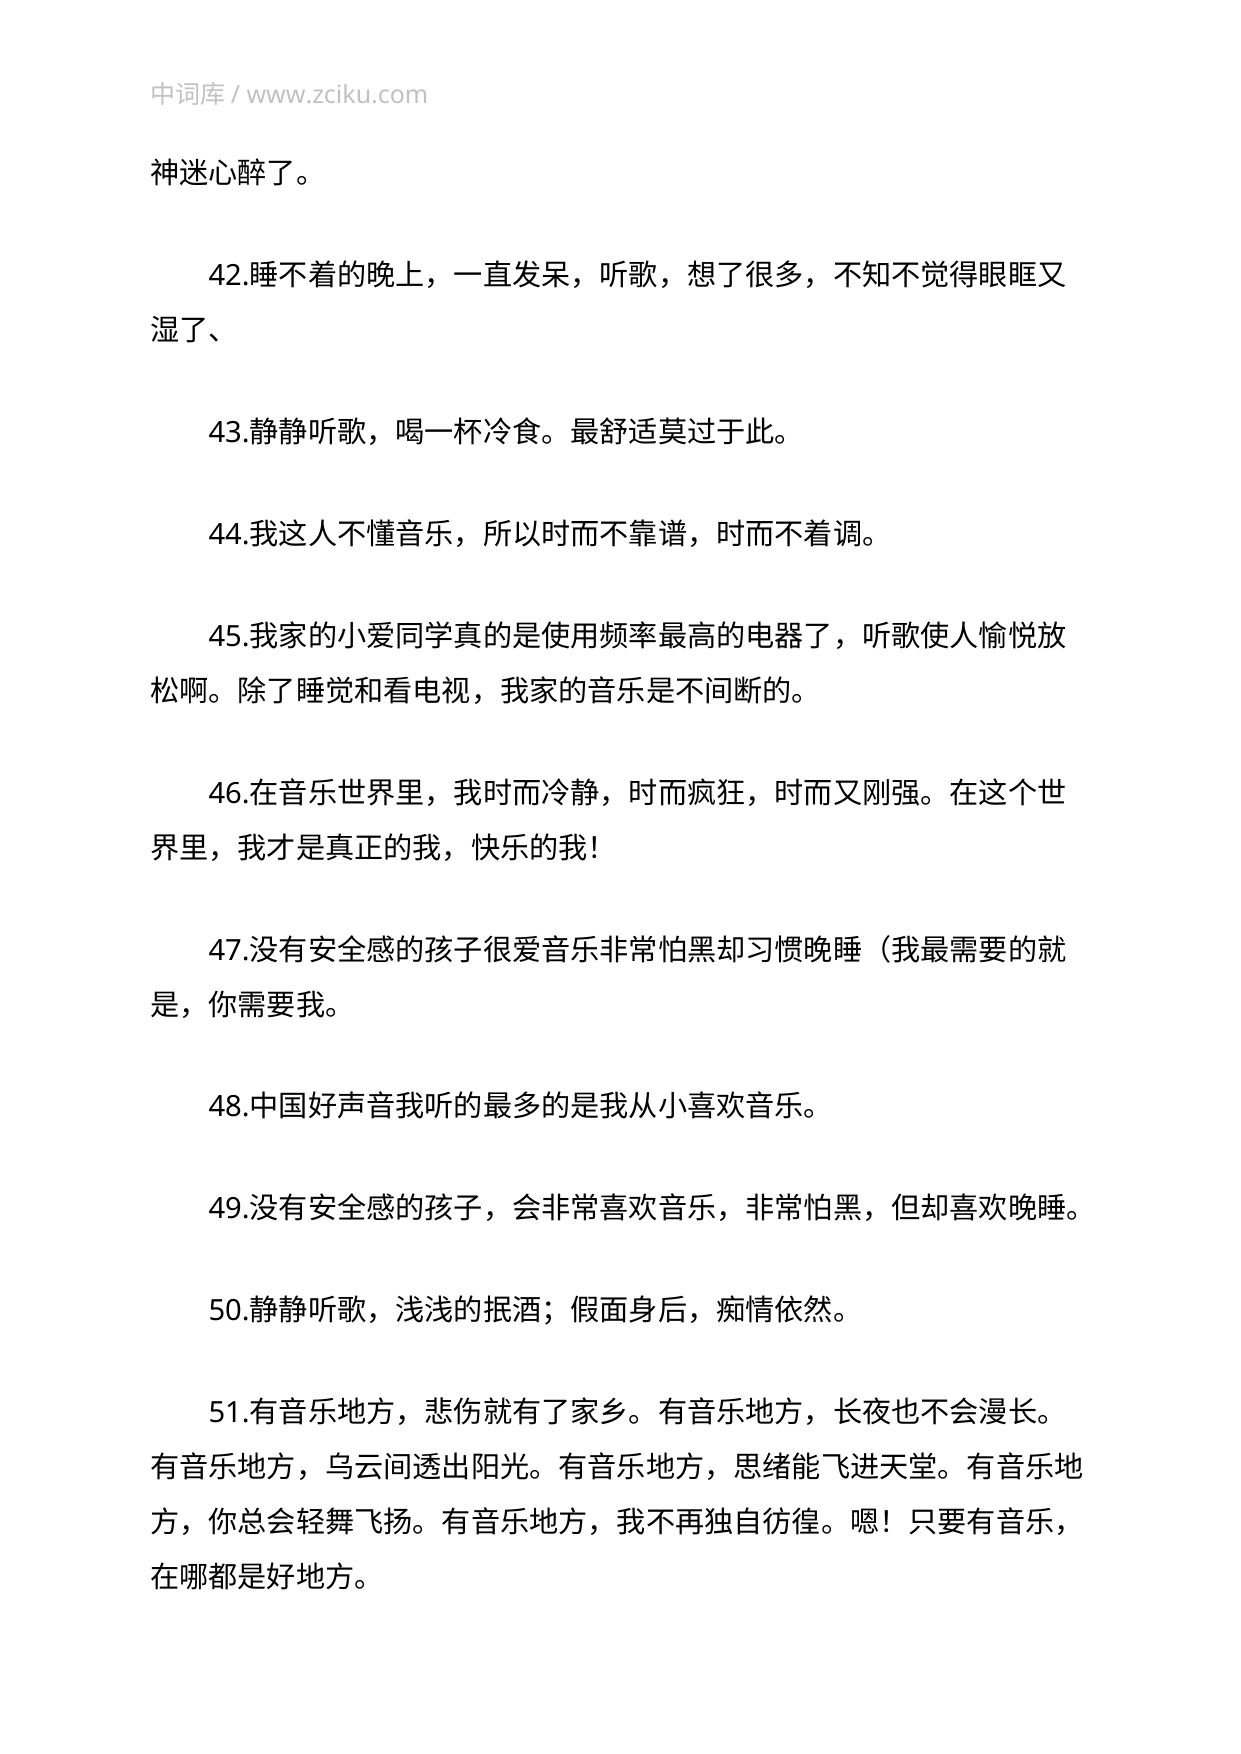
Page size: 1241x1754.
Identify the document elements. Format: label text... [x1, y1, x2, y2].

text 49.没有安全感的孩子，会非常喜欢音乐，非常怕黑，但却喜欢晚睡。 [150, 1185, 1090, 1227]
text 44.我这人不懂音乐，所以时而不靠谱，时而不着调。 [150, 511, 1090, 553]
text 47.没有安全感的孩子很爱音乐非常怕黑却习惯晚睡（我最需要的就是，你需要我。 [150, 926, 1090, 1023]
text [150, 150, 1090, 192]
text 51.有音乐地方，悲伤就有了家乡。有音乐地方，长夜也不会漫长。有音乐地方，乌云间透出阳光。有音乐地方，思绪能飞进天堂。有音乐地方，你总会轻舞飞扬。有音乐地方，我不再独自彷徨。嗯！只要有音乐，在哪都是好地方。 [150, 1389, 1090, 1596]
text 50.静静听歌，浅浅的抿酒；假面身后，痴情依然。 [150, 1287, 1090, 1329]
text 46.在音乐世界里，我时而冷静，时而疯狂，时而又刚强。在这个世界里，我才是真正的我，快乐的我！ [150, 769, 1090, 867]
text 42.睡不着的晚上，一直发呆，听歌，想了很多，不知不觉得眼眶又湿了、 [150, 252, 1090, 349]
text 48.中国好声音我听的最多的是我从小喜欢音乐。 [150, 1083, 1090, 1125]
text 43.静静听歌，喝一杯冷食。最舒适莫过于此。 [150, 408, 1090, 451]
text 45.我家的小爱同学真的是使用频率最高的电器了，听歌使人愉悦放松啊。除了睡觉和看电视，我家的音乐是不间断的。 [150, 612, 1090, 710]
